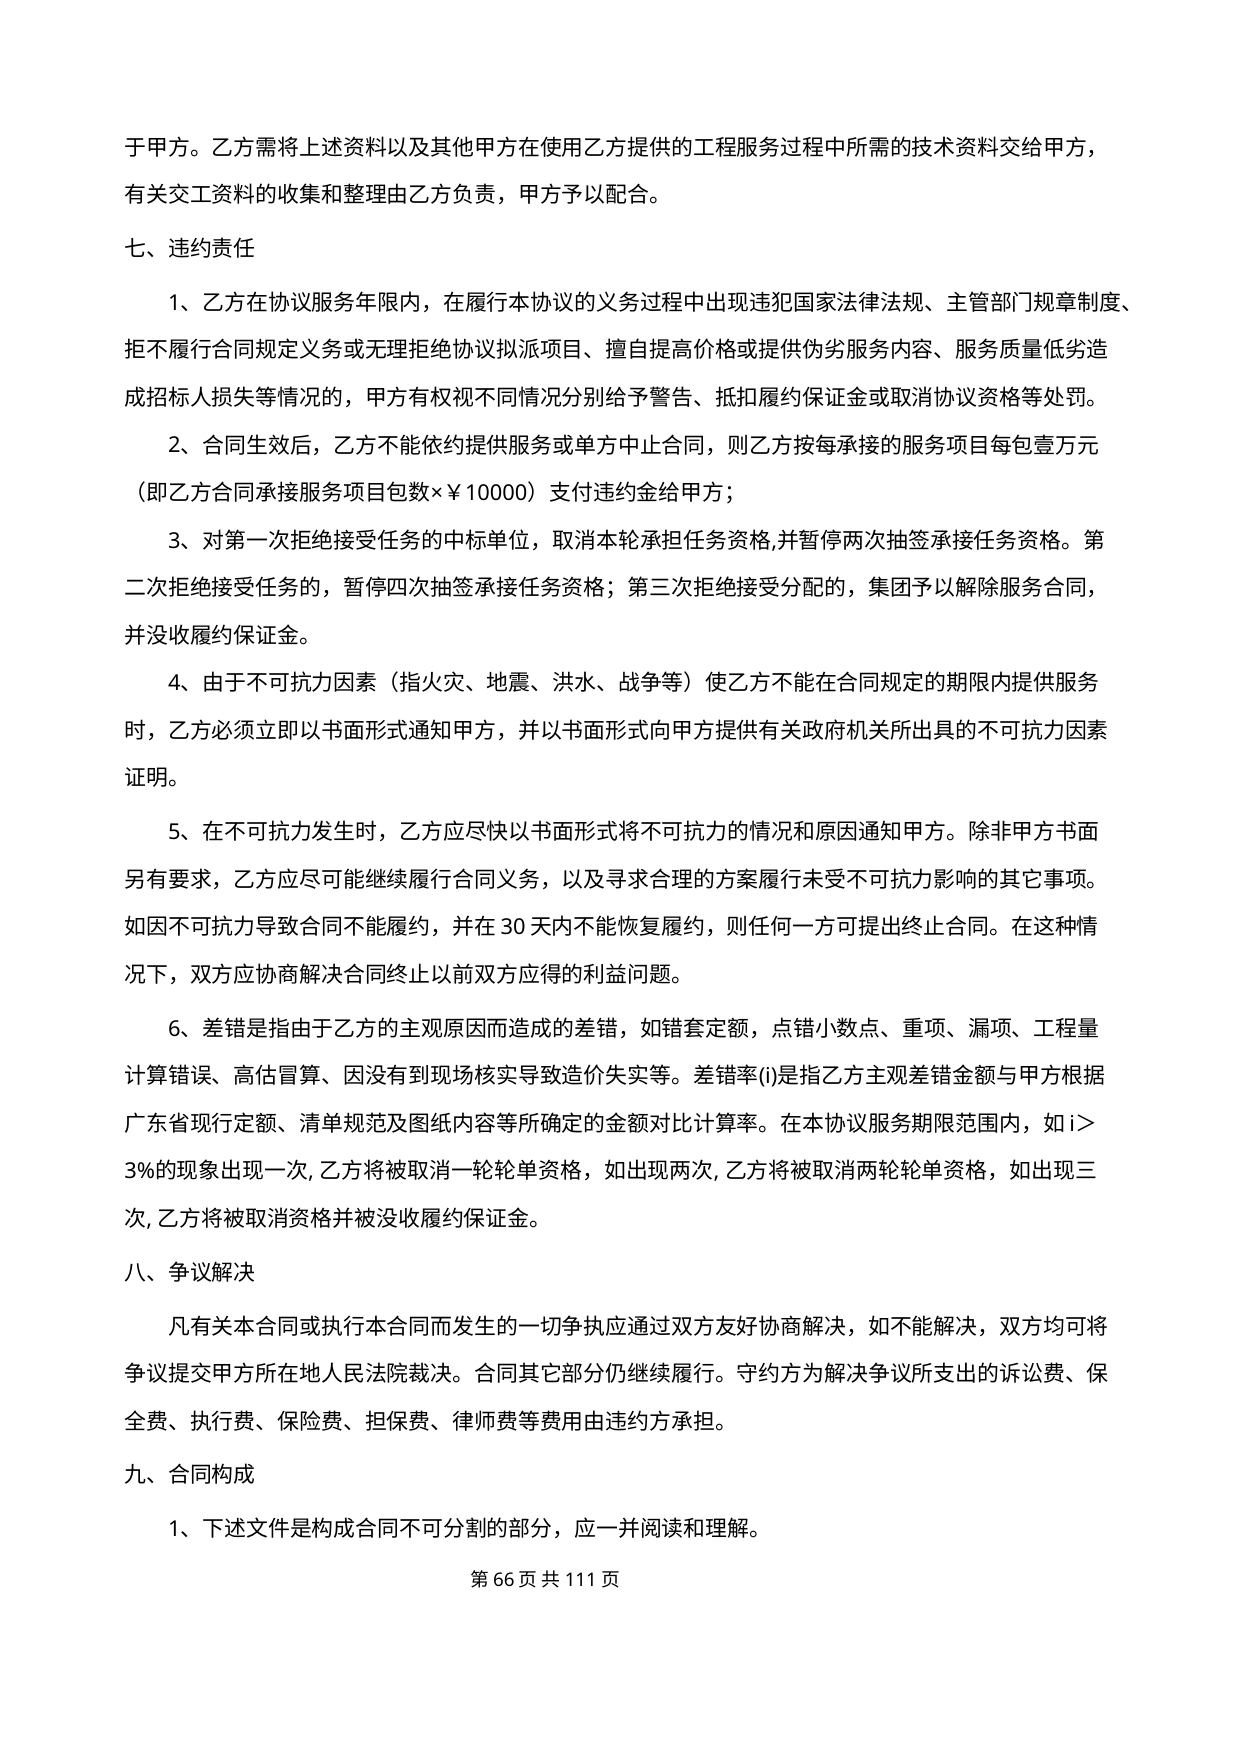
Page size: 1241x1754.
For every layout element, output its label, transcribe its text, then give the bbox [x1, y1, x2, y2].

text 八、争议解决 [124, 1255, 1116, 1287]
text 七、违约责任 [124, 231, 1116, 263]
text 3、对第一次拒绝接受任务的中标单位，取消本轮承担任务资格,并暂停两次抽签承接任务资格。第二次拒绝接受任务的，暂停四次抽签承接任务资格；第三次拒绝接受分配的，集团予以解除服务合同，并没收履约保证金。 [124, 523, 1116, 649]
text 1、乙方在协议服务年限内，在履行本协议的义务过程中出现违犯国家法律法规、主管部门规章制度、拒不履行合同规定义务或无理拒绝协议拟派项目、擅自提高价格或提供伪劣服务内容、服务质量低劣造成招标人损失等情况的，甲方有权视不同情况分别给予警告、抵扣履约保证金或取消协议资格等处罚。 [124, 285, 1122, 412]
text 2、合同生效后，乙方不能依约提供服务或单方中止合同，则乙方按每承接的服务项目每包壹万元（即乙方合同承接服务项目包数×￥10000）支付违约金给甲方； [124, 427, 1122, 507]
text 6、差错是指由于乙方的主观原因而造成的差错，如错套定额，点错小数点、重项、漏项、工程量计算错误、高估冒算、因没有到现场核实导致造价失实等。差错率(i)是指乙方主观差错金额与甲方根据广东省现行定额、清单规范及图纸内容等所确定的金额对比计算率。在本协议服务期限范围内，如i＞3%的现象出现一次, 乙方将被取消一轮轮单资格，如出现两次, 乙方将被取消两轮轮单资格，如出现三次, 乙方将被取消资格并被没收履约保证金。 [124, 1011, 1116, 1233]
text 4、由于不可抗力因素（指火灾、地震、洪水、战争等）使乙方不能在合同规定的期限内提供服务时，乙方必须立即以书面形式通知甲方，并以书面形式向甲方提供有关政府机关所出具的不可抗力因素证明。 [124, 665, 1116, 792]
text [124, 130, 1116, 209]
text 凡有关本合同或执行本合同而发生的一切争执应通过双方友好协商解决，如不能解决，双方均可将争议提交甲方所在地人民法院裁决。合同其它部分仍继续履行。守约方为解决争议所支出的诉讼费、保全费、执行费、保险费、担保费、律师费等费用由违约方承担。 [124, 1309, 1116, 1435]
text 1、下述文件是构成合同不可分割的部分，应一并阅读和理解。 [124, 1511, 1116, 1543]
text 5、在不可抗力发生时，乙方应尽快以书面形式将不可抗力的情况和原因通知甲方。除非甲方书面另有要求，乙方应尽可能继续履行合同义务，以及寻求合理的方案履行未受不可抗力影响的其它事项。如因不可抗力导致合同不能履约，并在30天内不能恢复履约，则任何一方可提出终止合同。在这种情况下，双方应协商解决合同终止以前双方应得的利益问题。 [124, 814, 1116, 988]
text 九、合同构成 [124, 1457, 1116, 1489]
